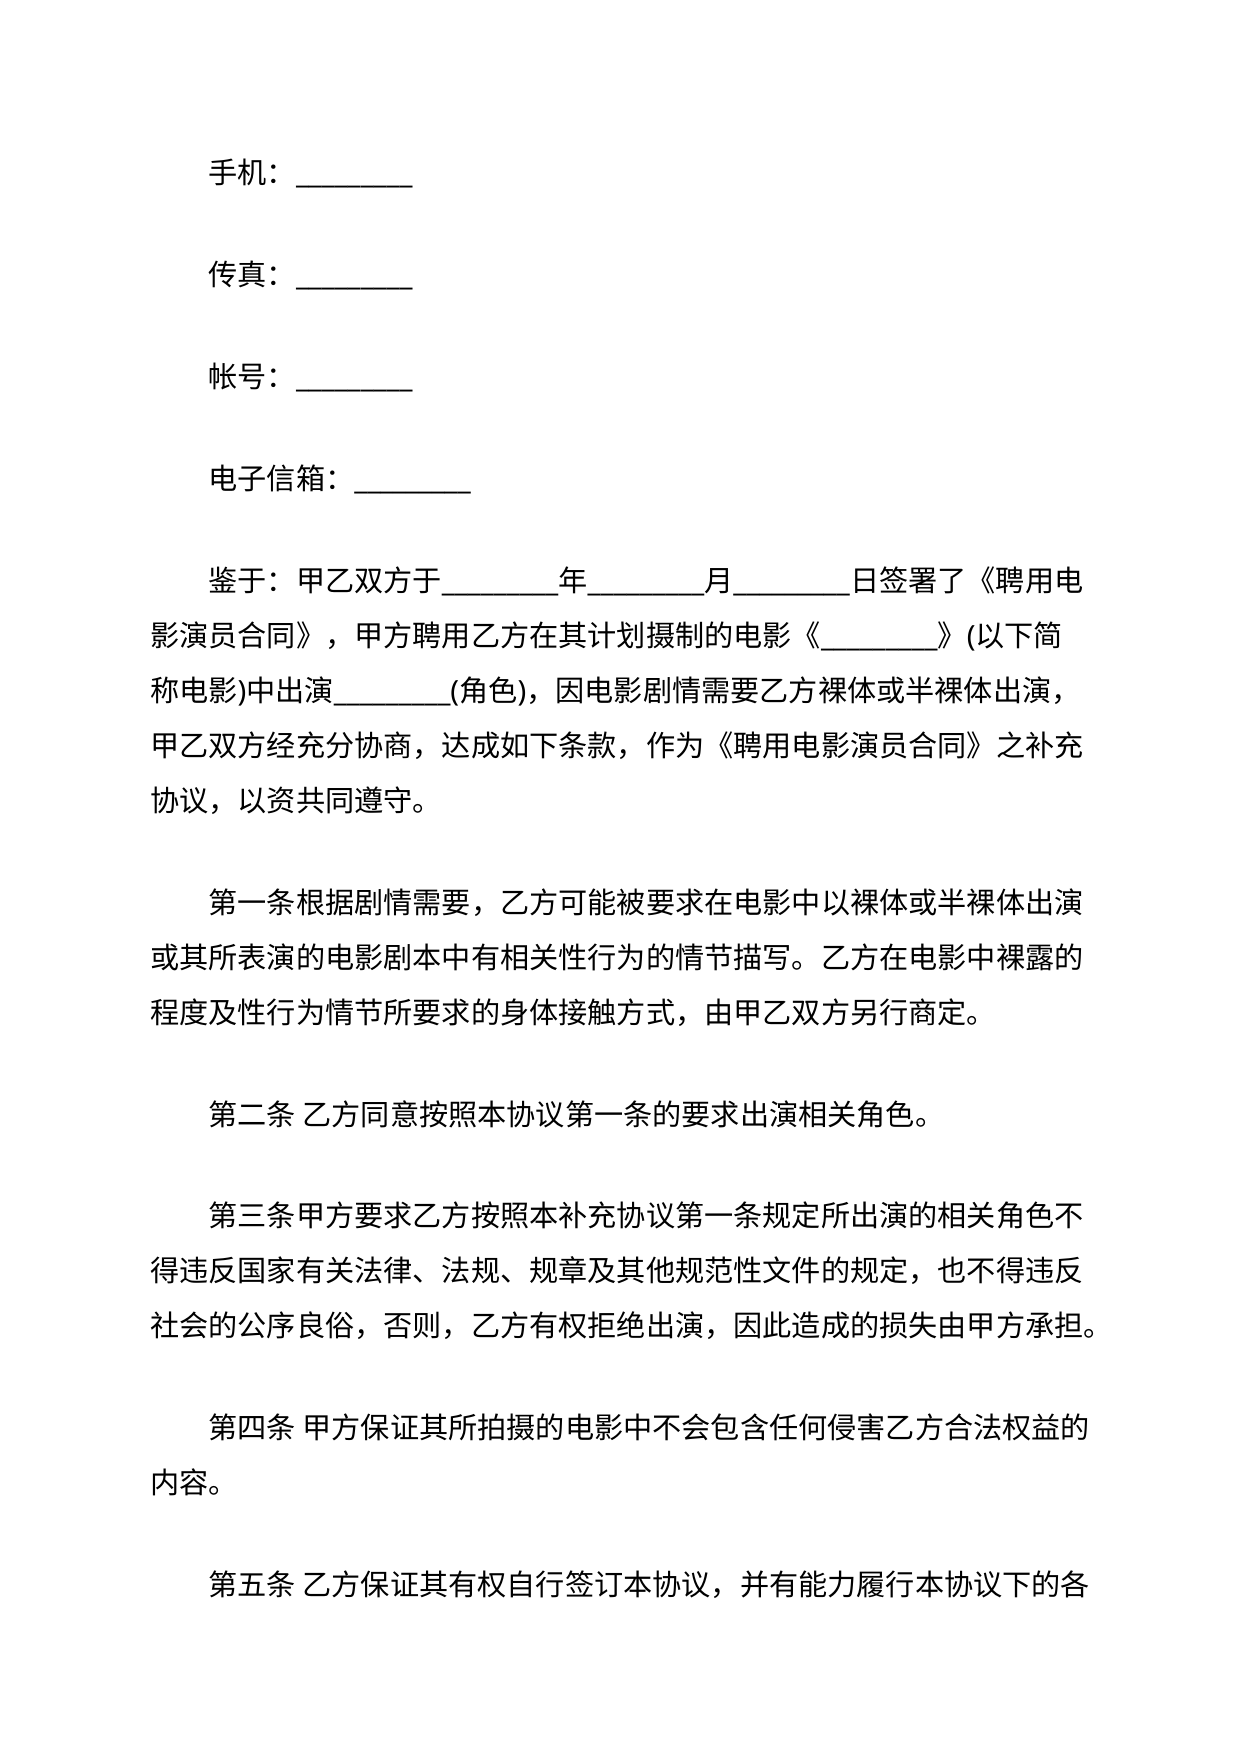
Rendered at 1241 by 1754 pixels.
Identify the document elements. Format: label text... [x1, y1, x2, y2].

text 帐号：_________ [150, 354, 1090, 396]
text 手机：_________ [150, 150, 1090, 192]
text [150, 1561, 1090, 1603]
text 第四条 甲方保证其所拍摄的电影中不会包含任何侵害乙方合法权益的内容。 [150, 1404, 1090, 1502]
text 鉴于：甲乙双方于_________年_________月_________日签署了《聘用电影演员合同》，甲方聘用乙方在其计划摄制的电影《_________》(以下简称电影)中出演_________(角色)，因电影剧情需要乙方裸体或半裸体出演，甲乙双方经充分协商，达成如下条款，作为《聘用电影演员合同》之补充协议，以资共同遵守。 [150, 558, 1090, 820]
text 第三条甲方要求乙方按照本补充协议第一条规定所出演的相关角色不得违反国家有关法律、法规、规章及其他规范性文件的规定，也不得违反社会的公序良俗，否则，乙方有权拒绝出演，因此造成的损失由甲方承担。 [150, 1193, 1090, 1345]
text 第二条 乙方同意按照本协议第一条的要求出演相关角色。 [150, 1091, 1090, 1133]
text 传真：_________ [150, 252, 1090, 294]
text 电子信箱：_________ [150, 456, 1090, 498]
text 第一条根据剧情需要，乙方可能被要求在电影中以裸体或半裸体出演或其所表演的电影剧本中有相关性行为的情节描写。乙方在电影中裸露的程度及性行为情节所要求的身体接触方式，由甲乙双方另行商定。 [150, 879, 1090, 1032]
